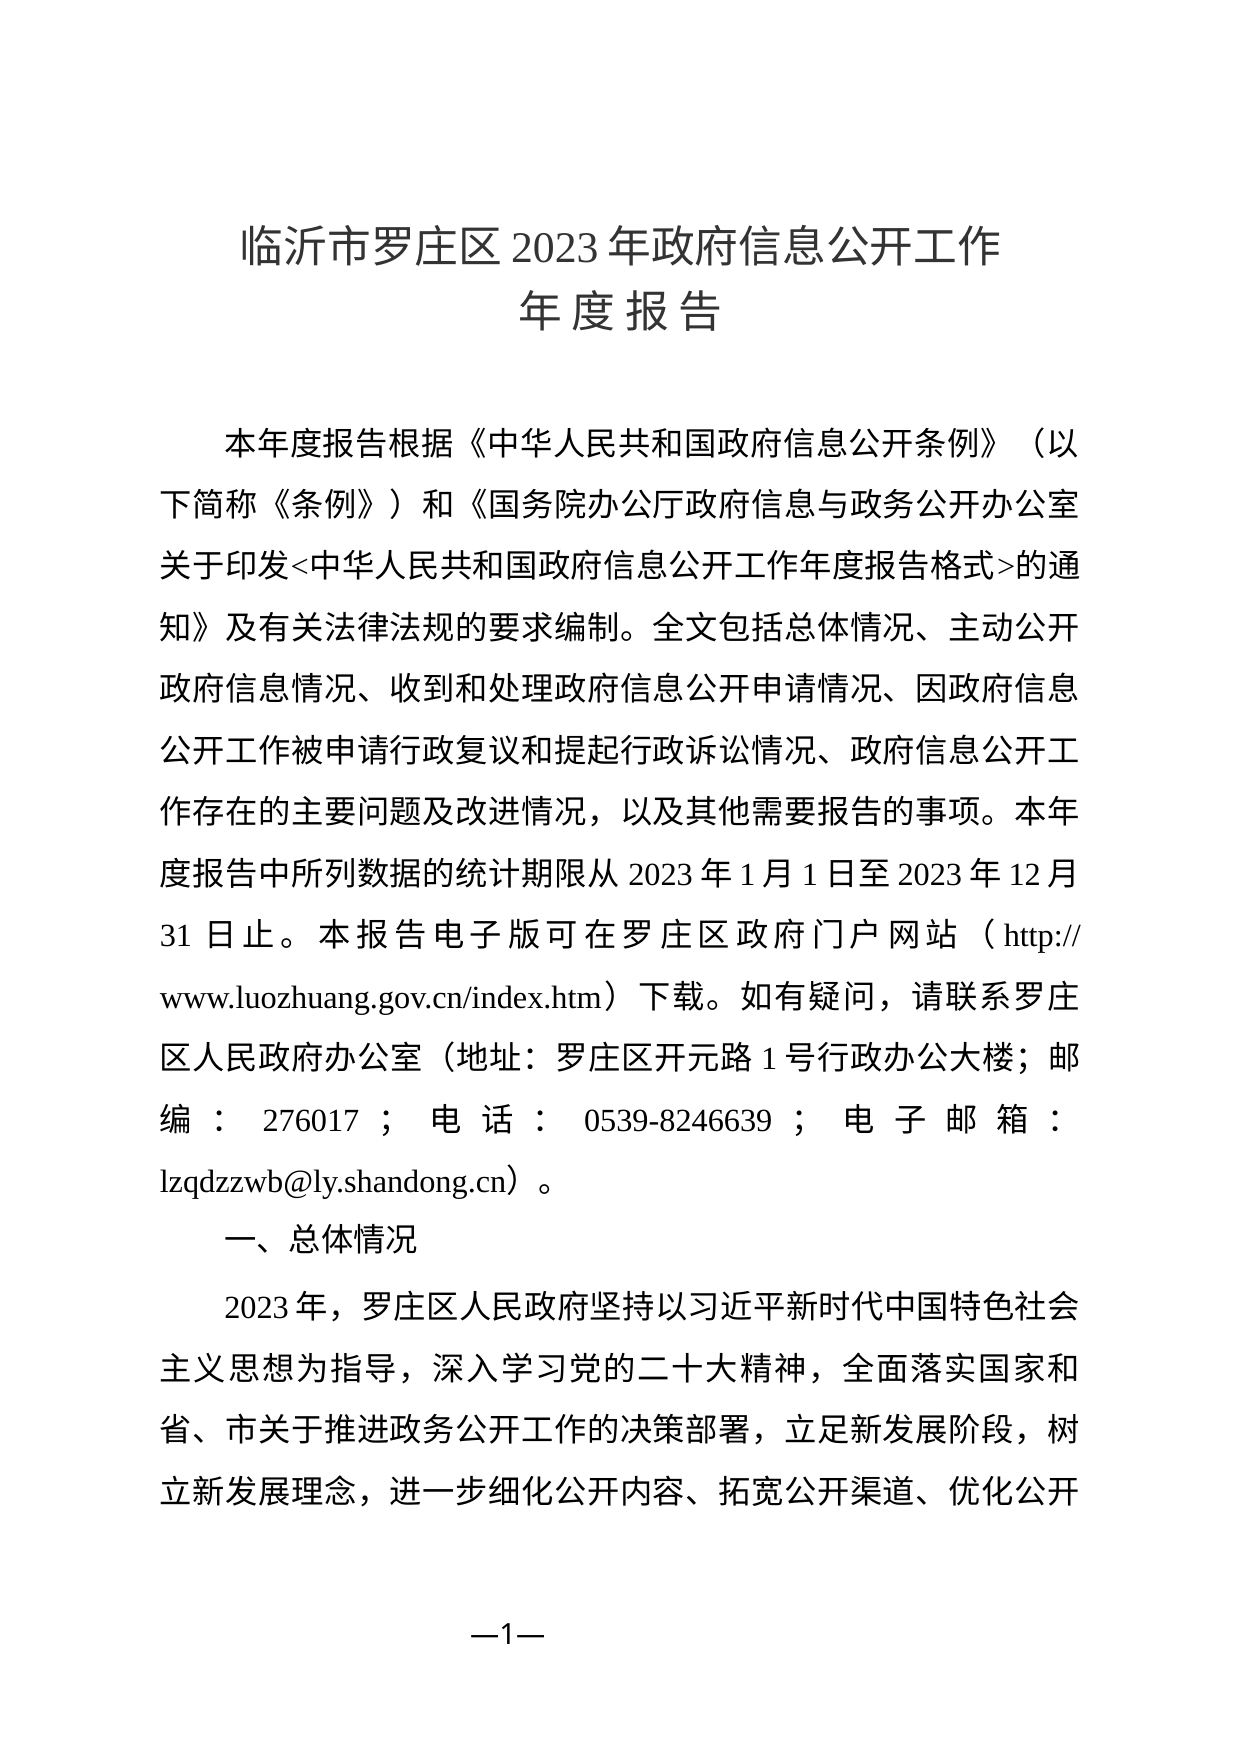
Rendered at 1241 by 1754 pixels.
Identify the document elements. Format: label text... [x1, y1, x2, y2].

subtitle 临沂市罗庄区2023年政府信息公开工作 [159, 211, 1081, 276]
subtitle 年 度 报 告 [159, 276, 1081, 341]
text 一、总体情况 [159, 1205, 1081, 1270]
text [159, 1270, 1081, 1516]
text 本年度报告根据《中华人民共和国政府信息公开条例》（以下简称《条例》）和《国务院办公厅政府信息与政务公开办公室关于印发<中华人民共和国政府信息公开工作年度报告格式>的通知》及有关法律法规的要求编制。全文包括总体情况、主动公开政府信息情况、收到和处理政府信息公开申请情况、因政府信息公开工作被申请行政复议和提起行政诉讼情况、政府信息公开工作存在的主要问题及改进情况，以及其他需要报告的事项。本年度报告中所列数据的统计期限从2023年1月1日至2023年12月31日止。本报告电子版可在罗庄区政府门户网站（http://www.luozhuang.gov.cn/index.htm）下载。如有疑问，请联系罗庄区人民政府办公室（地址：罗庄区开元路1号行政办公大楼；邮编：276017；电话：0539-8246639；电子邮箱：lzqdzzwb@ly.shandong.cn）。 [159, 406, 1081, 1205]
